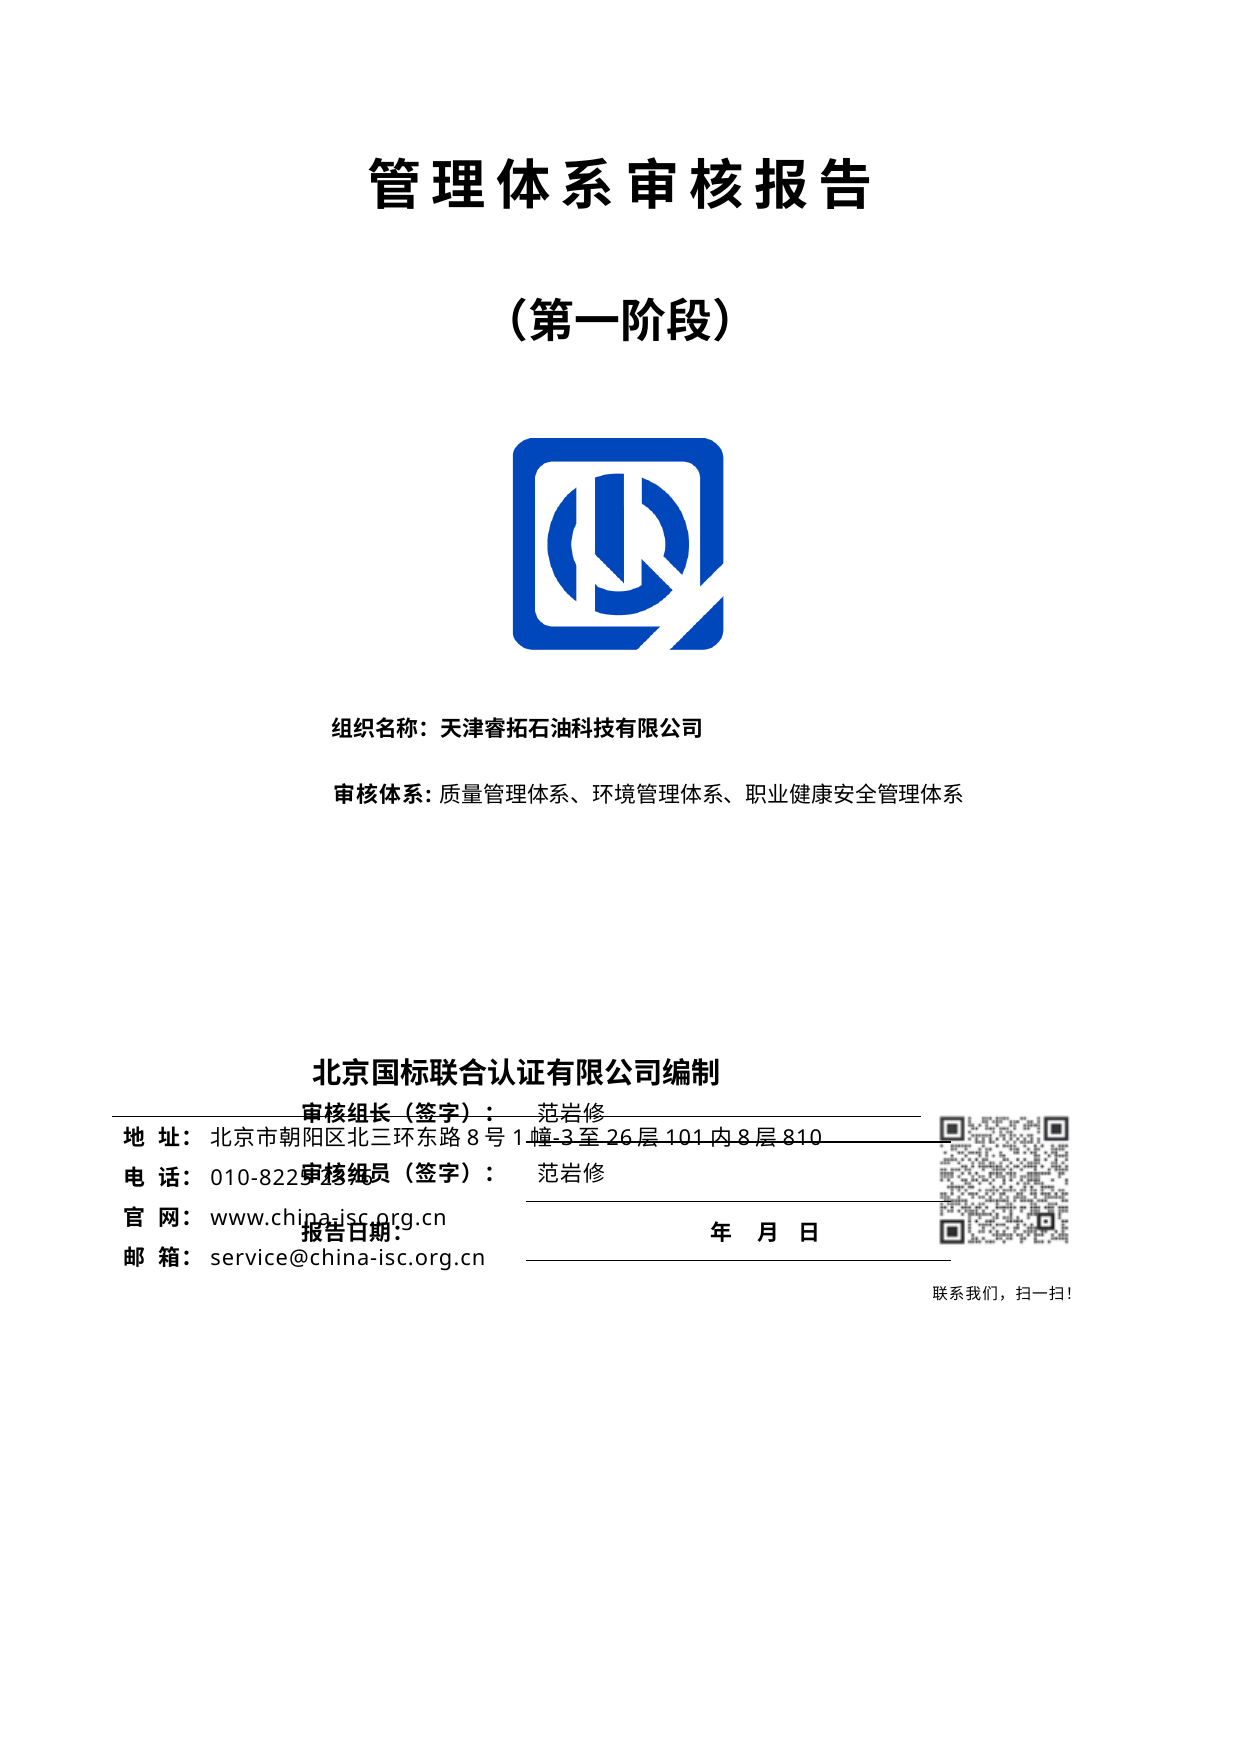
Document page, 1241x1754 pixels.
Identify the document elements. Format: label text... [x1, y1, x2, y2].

table_header 审核组长（签字）： [290, 1083, 526, 1141]
table_cell 报告日期： [290, 1201, 526, 1259]
table_header 北京国标联合认证有限公司编制 [112, 1039, 921, 1116]
text 组织名称：天津睿拓石油科技有限公司 [112, 710, 1128, 743]
table_header 联系我们，扫一扫！ [921, 1039, 1150, 1312]
table_cell 范岩修 [526, 1143, 951, 1201]
table_cell 审核组员（签字）： [290, 1141, 526, 1201]
table_cell 年 月 日 [526, 1202, 951, 1259]
picture [512, 438, 724, 650]
table_header 范岩修 [526, 1083, 951, 1141]
table_cell 地 址： 北京市朝阳区北三环东路8号1幢-3至26层101内8层810 电 话： 010-8225 2376 官 网： www.china-isc.org.cn 邮 箱： service@china-isc.org.cn [112, 1117, 921, 1312]
text 管理体系审核报告 [112, 132, 1128, 230]
text 审核体系: 质量管理体系、环境管理体系、职业健康安全管理体系 [333, 777, 1128, 810]
text （第一阶段） [112, 269, 1128, 367]
picture [951, 1111, 1078, 1254]
